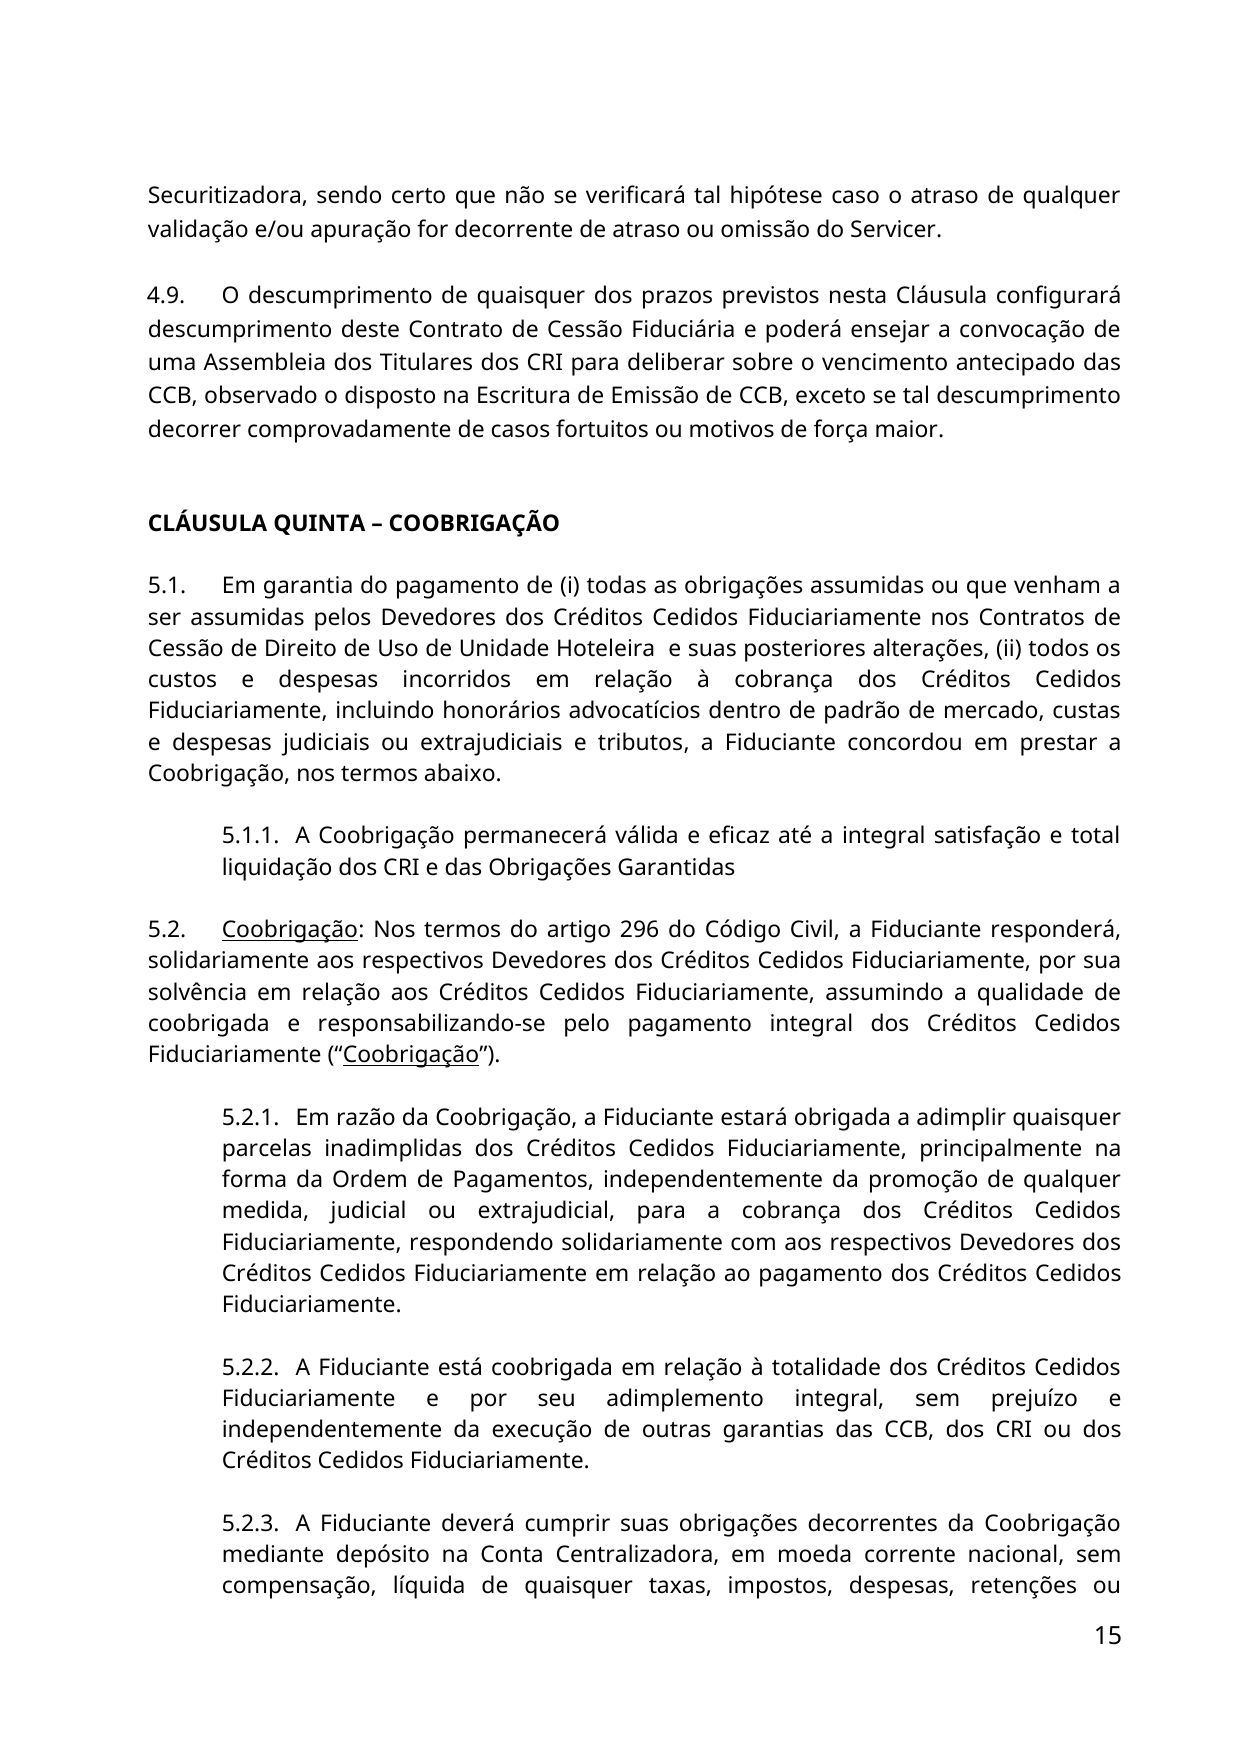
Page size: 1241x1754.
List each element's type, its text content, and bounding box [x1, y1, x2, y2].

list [147, 177, 1122, 244]
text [222, 1506, 1122, 1600]
list O descumprimento de quaisquer dos prazos previstos nesta Cláusula configurará descumprimento deste Contrato de Cessão Fiduciária e poderá ensejar a convocação de uma Assembleia dos Titulares dos CRI para deliberar sobre o vencimento antecipado das CCB, observado o disposto na Escritura de Emissão de CCB, exceto se tal descumprimento decorrer comprovadamente de casos fortuitos ou motivos de força maior. [147, 277, 1122, 444]
list Coobrigação: Nos termos do artigo 296 do Código Civil, a Fiduciante responderá, solidariamente aos respectivos Devedores dos Créditos Cedidos Fiduciariamente, por sua solvência em relação aos Créditos Cedidos Fiduciariamente, assumindo a qualidade de coobrigada e responsabilizando-se pelo pagamento integral dos Créditos Cedidos Fiduciariamente (“Coobrigação”). [148, 913, 1122, 1069]
text 5.2.1. Em razão da Coobrigação, a Fiduciante estará obrigada a adimplir quaisquer parcelas inadimplidas dos Créditos Cedidos Fiduciariamente, principalmente na forma da Ordem de Pagamentos, independentemente da promoção de qualquer medida, judicial ou extrajudicial, para a cobrança dos Créditos Cedidos Fiduciariamente, respondendo solidariamente com aos respectivos Devedores dos Créditos Cedidos Fiduciariamente em relação ao pagamento dos Créditos Cedidos Fiduciariamente. [222, 1100, 1122, 1319]
text 5.2.2. A Fiduciante está coobrigada em relação à totalidade dos Créditos Cedidos Fiduciariamente e por seu adimplemento integral, sem prejuízo e independentemente da execução de outras garantias das CCB, dos CRI ou dos Créditos Cedidos Fiduciariamente. [222, 1350, 1122, 1475]
list Em garantia do pagamento de (i) todas as obrigações assumidas ou que venham a ser assumidas pelos Devedores dos Créditos Cedidos Fiduciariamente nos Contratos de Cessão de Direito de Uso de Unidade Hoteleira e suas posteriores alterações, (ii) todos os custos e despesas incorridos em relação à cobrança dos Créditos Cedidos Fiduciariamente, incluindo honorários advocatícios dentro de padrão de mercado, custas e despesas judiciais ou extrajudiciais e tributos, a Fiduciante concordou em prestar a Coobrigação, nos termos abaixo. [148, 569, 1122, 788]
text 5.1.1. A Coobrigação permanecerá válida e eficaz até a integral satisfação e total liquidação dos CRI e das Obrigações Garantidas [222, 819, 1122, 881]
text CLÁUSULA QUINTA – COOBRIGAÇÃO [148, 506, 1122, 538]
